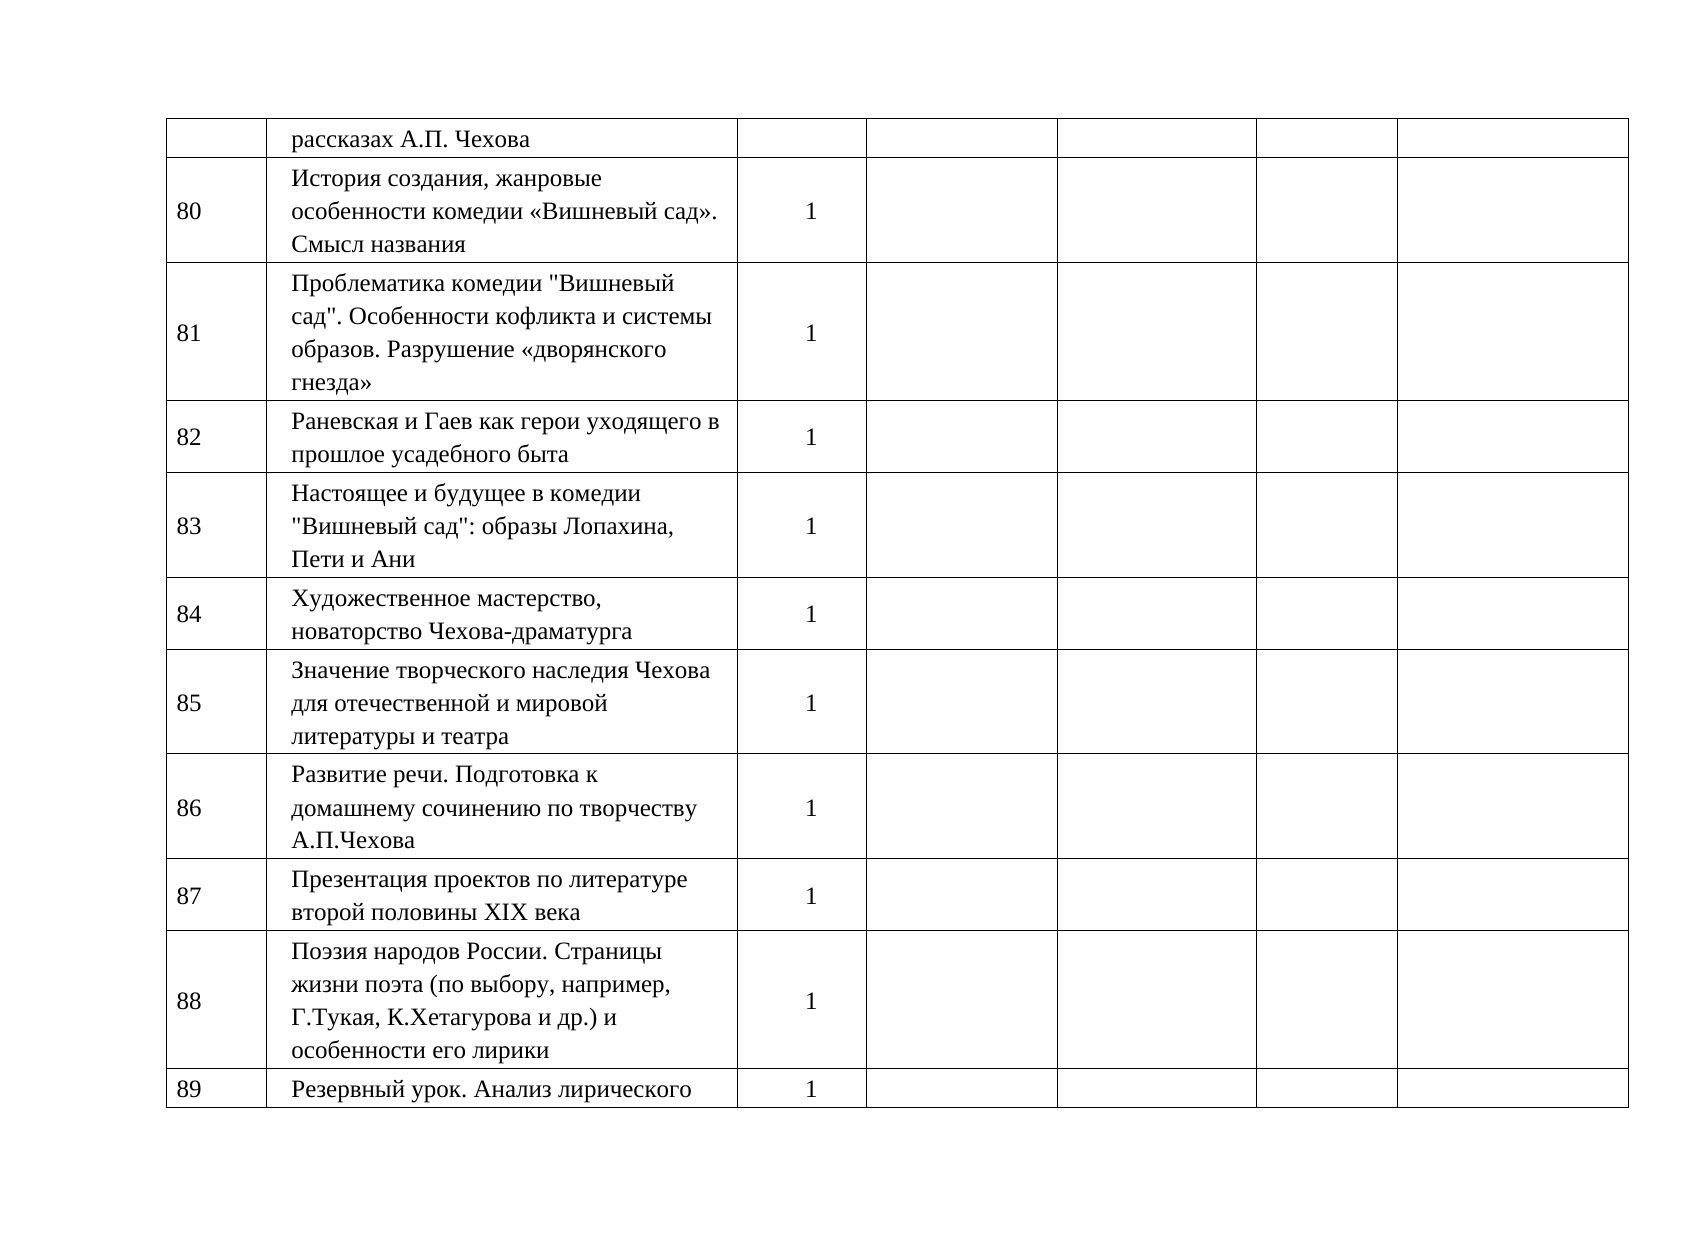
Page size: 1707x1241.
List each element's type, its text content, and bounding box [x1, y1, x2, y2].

table_cell 83 [167, 473, 266, 577]
table_cell 1 [738, 401, 866, 472]
table_cell 1 [738, 263, 866, 400]
table_cell [1257, 650, 1397, 753]
table_cell [867, 473, 1057, 577]
table_cell [1058, 859, 1256, 930]
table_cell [267, 119, 737, 157]
table_cell [1058, 1069, 1256, 1107]
table_cell 1 [738, 119, 866, 157]
table_cell [1398, 119, 1628, 157]
table_cell [1398, 754, 1628, 858]
table_cell [1058, 578, 1256, 648]
table_cell Проблематика комедии "Вишневый сад". Особенности кофликта и системы образов. Разрушение «дворянского гнезда» [267, 263, 737, 400]
table_cell Презентация проектов по литературе второй половины XIX века [267, 859, 737, 930]
table_cell [1257, 401, 1397, 472]
table_cell 1 [738, 578, 866, 648]
table_cell История создания, жанровые особенности комедии «Вишневый сад». Смысл названия [267, 158, 737, 262]
table_cell 1 [738, 931, 866, 1068]
table_cell Настоящее и будущее в комедии "Вишневый сад": образы Лопахина, Пети и Ани [267, 473, 737, 577]
table_cell [1257, 1069, 1397, 1107]
table_cell [1257, 119, 1397, 157]
table_cell [1257, 578, 1397, 648]
table_cell [867, 119, 1057, 157]
table_cell [1257, 754, 1397, 858]
table_cell [1257, 158, 1397, 262]
table_cell 1 [738, 650, 866, 753]
table_cell 80 [167, 158, 266, 262]
table_cell 1 [738, 473, 866, 577]
table_cell 85 [167, 650, 266, 753]
table_cell [1398, 401, 1628, 472]
table_cell [867, 650, 1057, 753]
table_cell [1058, 263, 1256, 400]
table_cell 89 [167, 1069, 266, 1107]
table_cell [867, 263, 1057, 400]
table_cell 1 [738, 754, 866, 858]
table_cell [1058, 401, 1256, 472]
table_cell [867, 401, 1057, 472]
table_cell 81 [167, 263, 266, 400]
table_cell [1058, 931, 1256, 1068]
table_cell 84 [167, 578, 266, 648]
table_cell [1398, 1069, 1628, 1107]
table_cell [1058, 473, 1256, 577]
table_cell [1398, 578, 1628, 648]
table_cell 79 [167, 119, 266, 157]
table_cell 1 [738, 859, 866, 930]
table_cell [1398, 473, 1628, 577]
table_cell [267, 1069, 737, 1107]
table_cell [1398, 931, 1628, 1068]
table_cell [867, 859, 1057, 930]
table_cell 87 [167, 859, 266, 930]
table_cell Раневская и Гаев как герои уходящего в прошлое усадебного быта [267, 401, 737, 472]
table_cell [1058, 119, 1256, 157]
table_cell 88 [167, 931, 266, 1068]
table_cell [1058, 650, 1256, 753]
table_cell [867, 754, 1057, 858]
table_cell [1257, 859, 1397, 930]
table_cell Значение творческого наследия Чехова для отечественной и мировой литературы и театра [267, 650, 737, 753]
table_cell [867, 578, 1057, 648]
table_cell [1058, 754, 1256, 858]
table_cell [1257, 263, 1397, 400]
table_cell [1058, 158, 1256, 262]
table_cell [1398, 859, 1628, 930]
table_cell [1257, 931, 1397, 1068]
table_cell [1257, 473, 1397, 577]
table_cell 82 [167, 401, 266, 472]
table_cell Поэзия народов России. Страницы жизни поэта (по выбору, например, Г.Тукая, К.Хетагурова и др.) и особенности его лирики [267, 931, 737, 1068]
table_cell 86 [167, 754, 266, 858]
table_cell 1 [738, 158, 866, 262]
table_cell [1398, 158, 1628, 262]
table_cell [867, 1069, 1057, 1107]
table_cell Развитие речи. Подготовка к домашнему сочинению по творчеству А.П.Чехова [267, 754, 737, 858]
table_cell [867, 931, 1057, 1068]
table_cell [867, 158, 1057, 262]
table_cell 1 [738, 1069, 866, 1107]
table_cell Художественное мастерство, новаторство Чехова-драматурга [267, 578, 737, 648]
table_cell [1398, 263, 1628, 400]
table_cell [1398, 650, 1628, 753]
